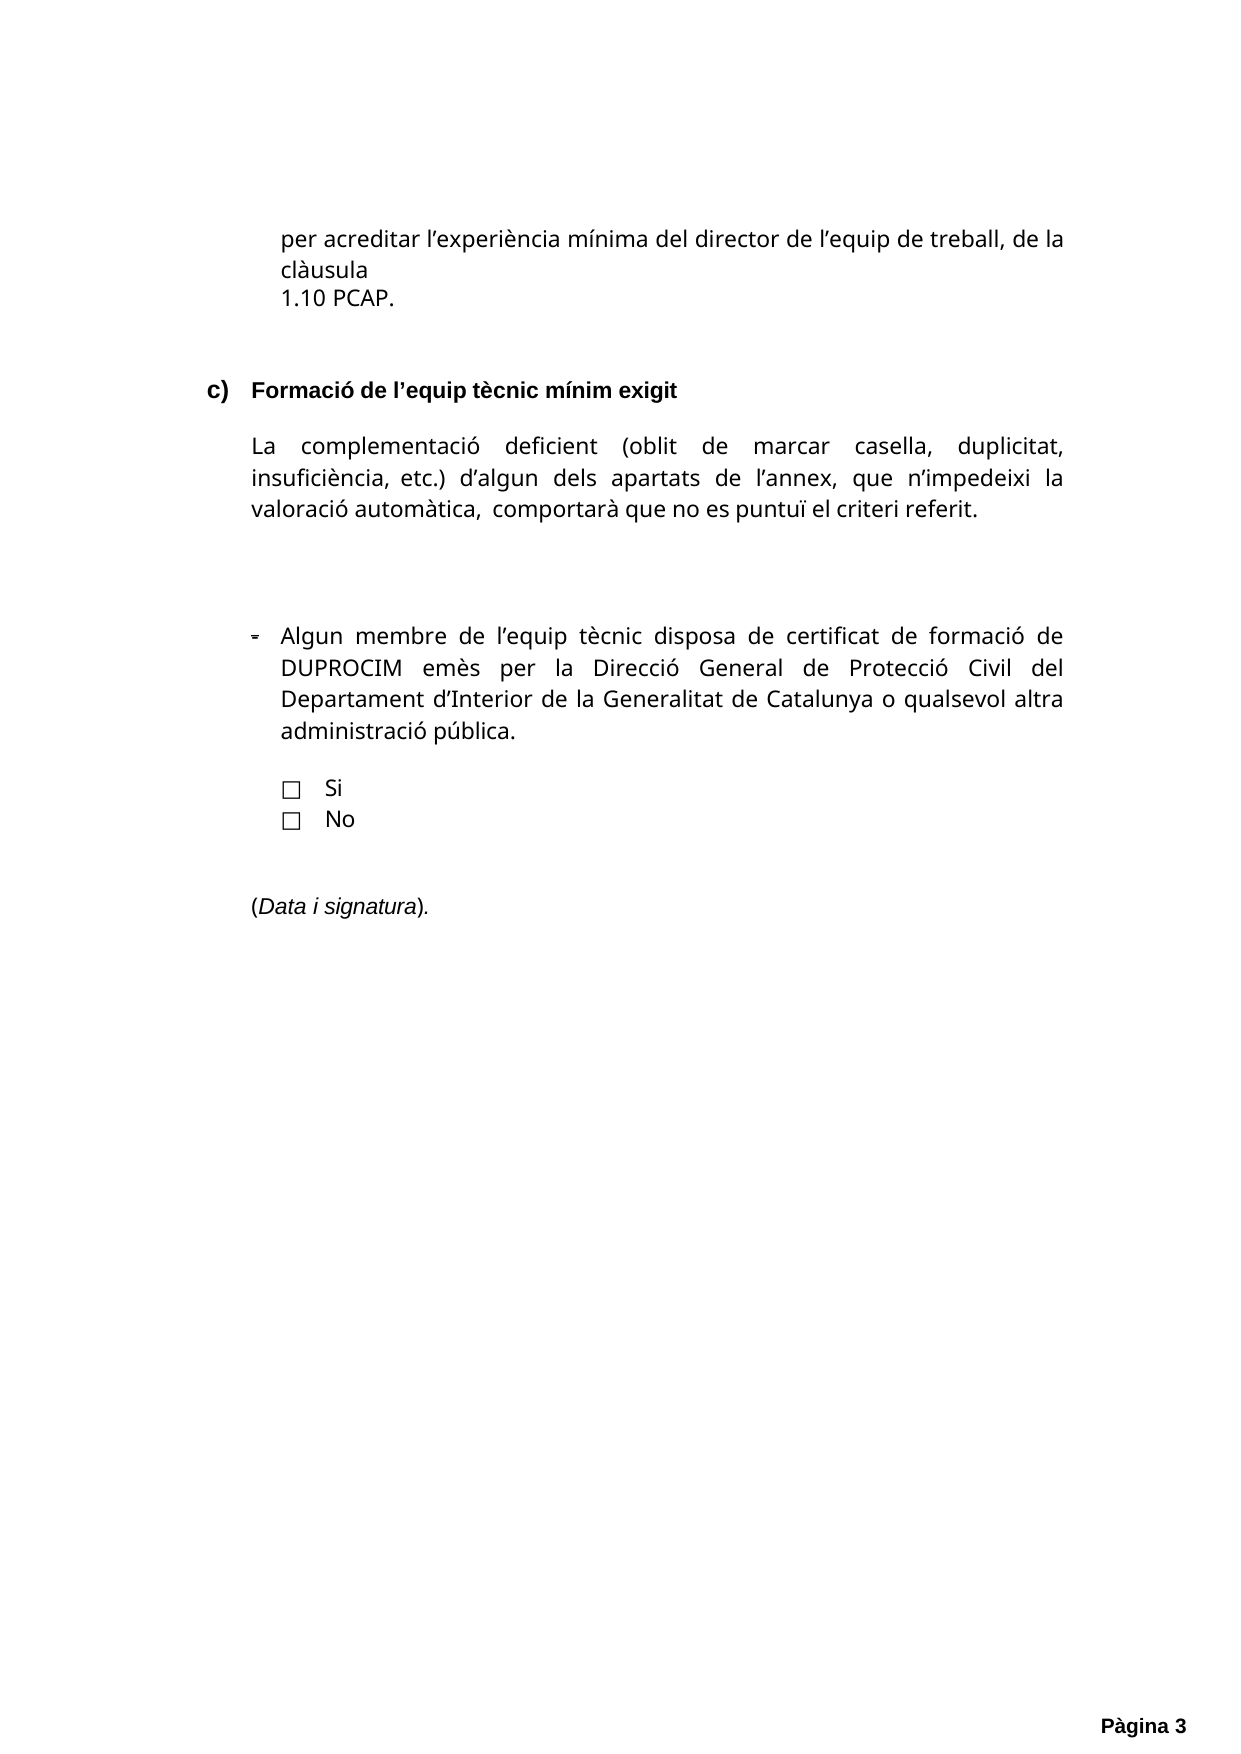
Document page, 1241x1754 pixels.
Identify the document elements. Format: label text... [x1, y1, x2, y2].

list Si [280, 772, 1194, 803]
list Algun membre de l’equip tècnic disposa de certificat de formació de DUPROCIM emès per la Direcció General de Protecció Civil del Departament d’Interior de la Generalitat de Catalunya o qualsevol altra administració pública. [251, 620, 1064, 746]
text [280, 223, 1064, 286]
list No [280, 803, 1194, 834]
text 1.10 PCAP. [280, 286, 1194, 312]
text La complementació deficient (oblit de marcar casella, duplicitat, insuficiència, etc.) d’algun dels apartats de l’annex, que n’impedeixi la valoració automàtica, comportarà que no es puntuï el criteri referit. [251, 430, 1064, 524]
subtitle Formació de l’equip tècnic mínim exigit [207, 375, 1194, 404]
text (Data i signatura). [251, 890, 1194, 921]
